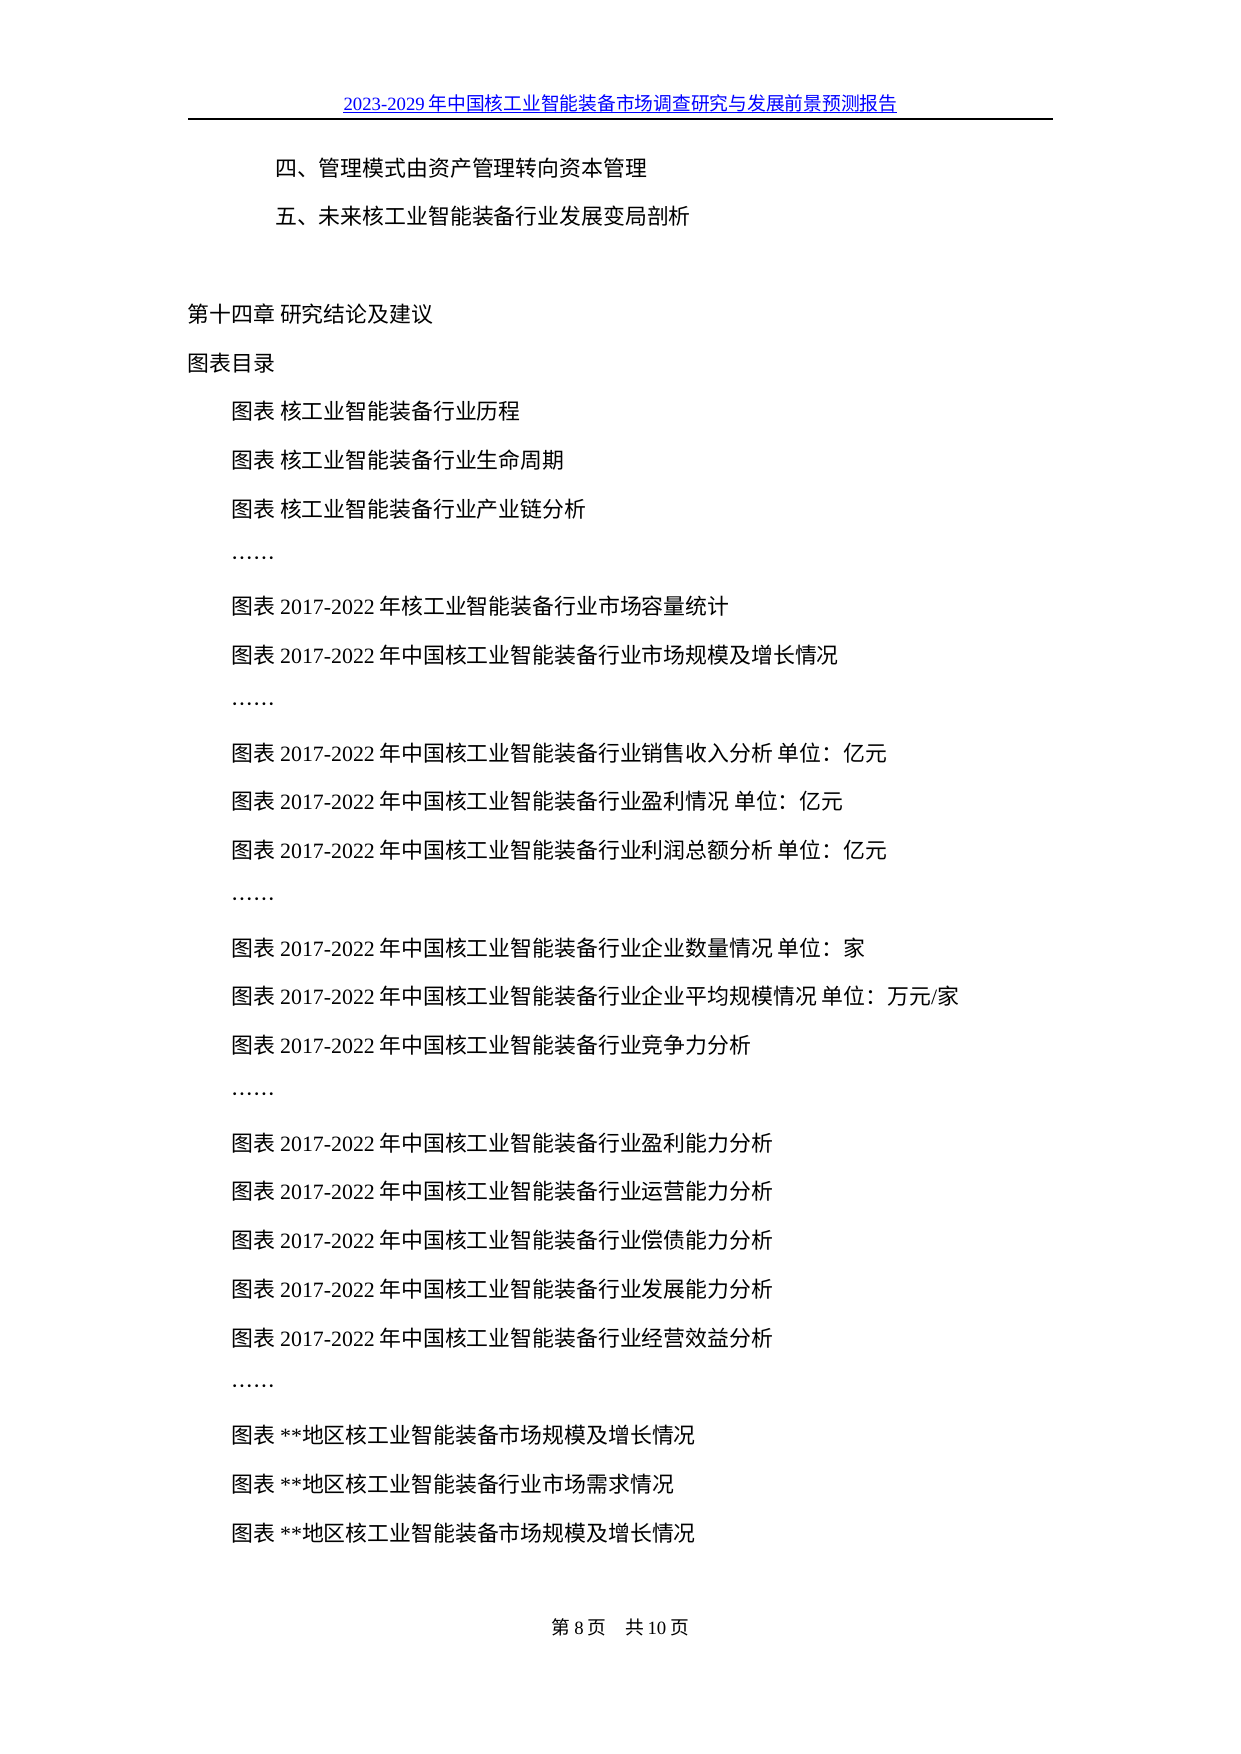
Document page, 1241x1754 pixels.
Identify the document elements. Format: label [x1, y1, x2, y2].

text [187, 150, 1053, 1548]
